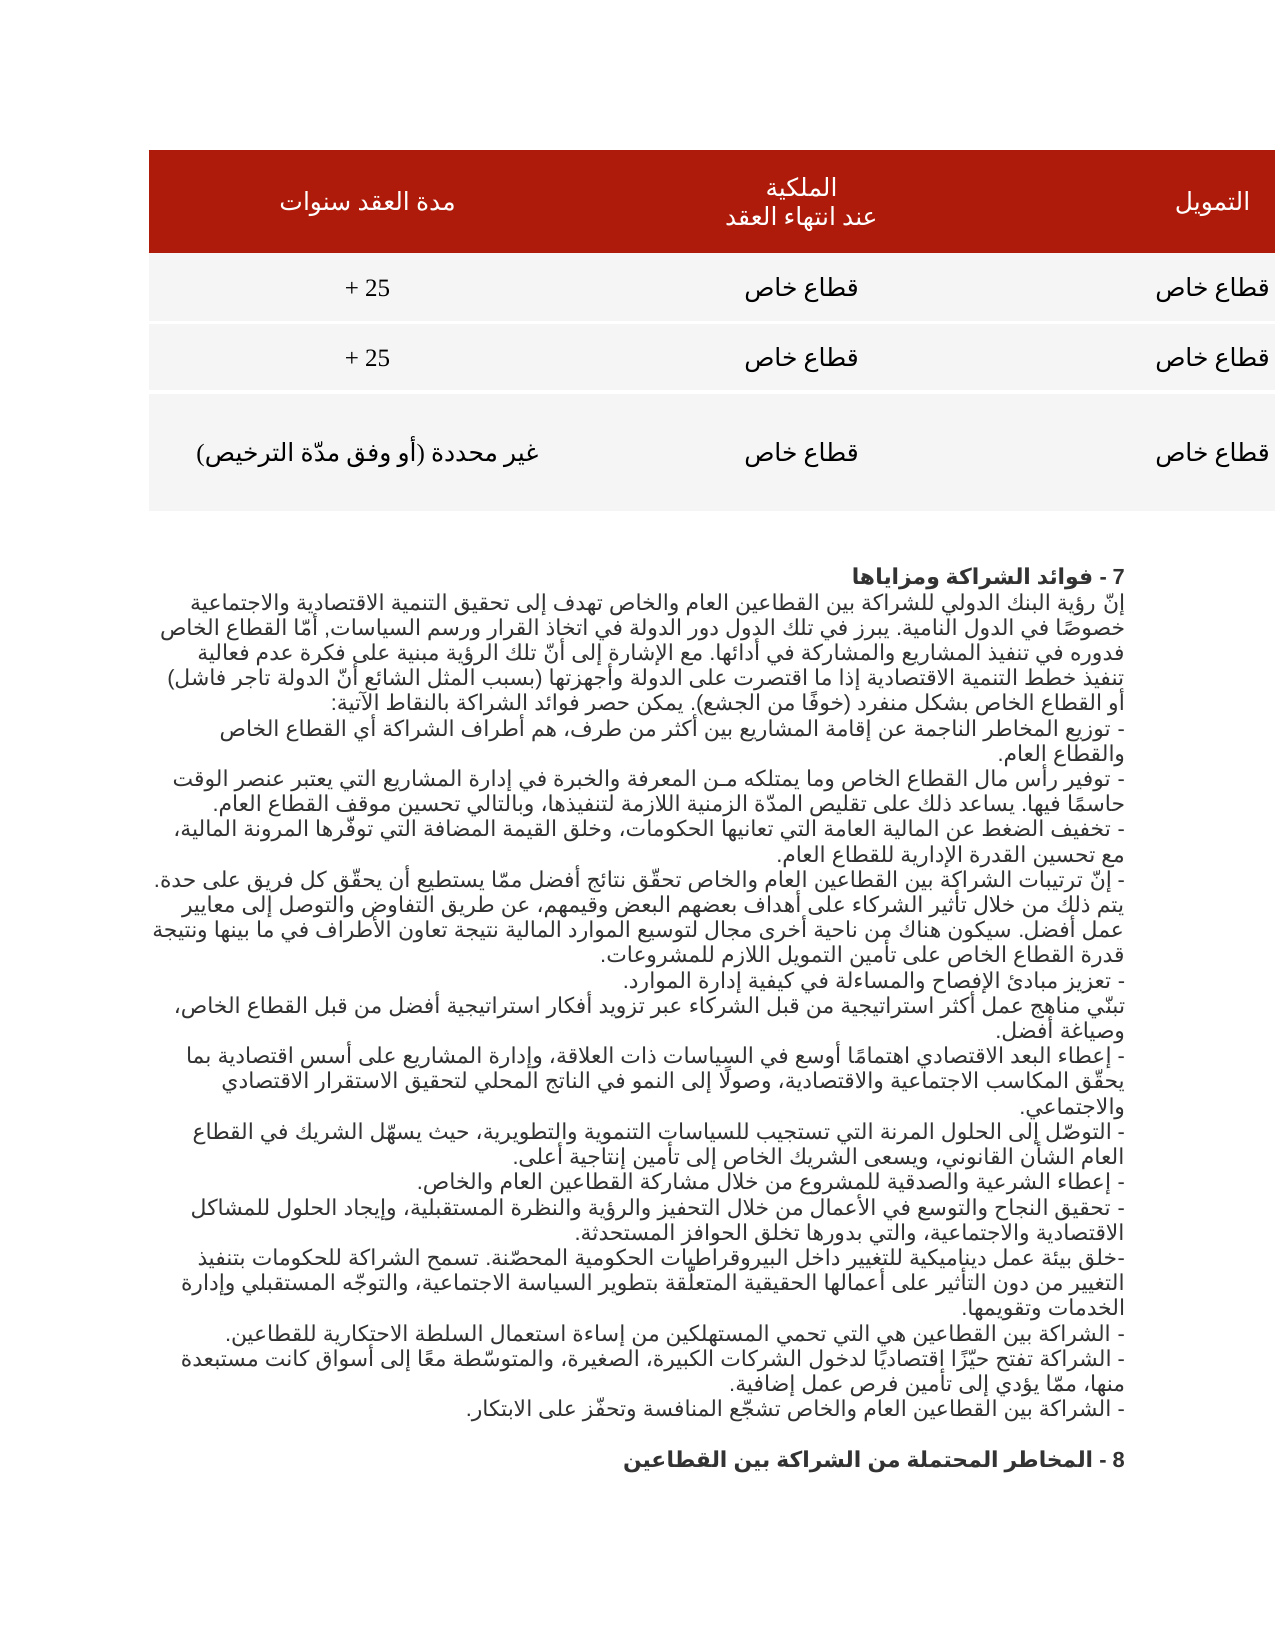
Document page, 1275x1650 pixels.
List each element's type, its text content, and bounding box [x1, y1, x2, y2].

text - تخفيف الضغط عن المالية العامة التي تعانيها الحكومات، وخلق القيمة المضافة التي توفّرها المرونة المالية، مع تحسين القدرة الإدارية للقطاع العام. [150, 816, 1125, 867]
text - الشراكة بين القطاعين العام والخاص تشجّع المنافسة وتحفّز على الابتكار. [150, 1396, 1125, 1421]
table_cell غير محددة (أو وفق مدّة الترخيص) [149, 394, 586, 511]
table_cell قطاع خاص [1017, 253, 1275, 321]
table_header مدة العقد سنوات [150, 152, 585, 252]
table_cell 25 + [149, 253, 586, 321]
text - الشراكة تفتح حيّزًا اقتصاديًا لدخول الشركات الكبيرة، الصغيرة، والمتوسّطة معًا إلى أسواق كانت مستبعدة منها، ممّا يؤدي إلى تأمين فرص عمل إضافية. [150, 1346, 1125, 1396]
table_cell قطاع خاص [586, 324, 1017, 390]
table_header التمويل [1018, 152, 1274, 252]
text - تحقيق النجاح والتوسع في الأعمال من خلال التحفيز والرؤية والنظرة المستقبلية، وإيجاد الحلول للمشاكل الاقتصادية والاجتماعية، والتي بدورها تخلق الحوافز المستحدثة. [150, 1194, 1125, 1245]
text - إعطاء البعد الاقتصادي اهتمامًا أوسع في السياسات ذات العلاقة، وإدارة المشاريع على أسس اقتصادية بما يحقّق المكاسب الاجتماعية والاقتصادية، وصولًا إلى النمو في الناتج المحلي لتحقيق الاستقرار الاقتصادي والاجتماعي. [150, 1043, 1125, 1119]
text - توفير رأس مال القطاع الخاص وما يمتلكه مـن المعرفة والخبرة في إدارة المشاريع التي يعتبر عنصر الوقت حاسمًا فيها. يساعد ذلك على تقليص المدّة الزمنية اللازمة لتنفيذها، وبالتالي تحسين موقف القطاع العام. [150, 766, 1125, 816]
text - إنّ ترتيبات الشراكة بين القطاعين العام والخاص تحقّق نتائج أفضل ممّا يستطيع أن يحقّق كل فريق على حدة. يتم ذلك من خلال تأثير الشركاء على أهداف بعضهم البعض وقيمهم، عن طريق التفاوض والتوصل إلى معايير عمل أفضل. سيكون هناك من ناحية أخرى مجال لتوسيع الموارد المالية نتيجة تعاون الأطراف في ما بينها ونتيجة قدرة القطاع الخاص على تأمين التمويل اللازم للمشروعات. [150, 867, 1125, 967]
text تبنّي مناهج عمل أكثر استراتيجية من قبل الشركاء عبر تزويد أفكار استراتيجية أفضل من قبل القطاع الخاص، وصياغة أفضل. [150, 993, 1125, 1043]
text - التوصّل إلى الحلول المرنة التي تستجيب للسياسات التنموية والتطويرية، حيث يسهّل الشريك في القطاع العام الشأن القانوني، ويسعى الشريك الخاص إلى تأمين إنتاجية أعلى. [150, 1119, 1125, 1169]
text إنّ رؤية البنك الدولي للشراكة بين القطاعين العام والخاص تهدف إلى تحقيق التنمية الاقتصادية والاجتماعية خصوصًا في الدول النامية. يبرز في تلك الدول دور الدولة في اتخاذ القرار ورسم السياسات, أمّا القطاع الخاص فدوره في تنفيذ المشاريع والمشاركة في أدائها. مع الإشارة إلى أنّ تلك الرﺅية مبنية على فكرة عدم فعالية تنفيذ خطط التنمية الاقتصادية إذا ما اقتصرت على الدولة وأجهزتها (بسبب المثل الشائع أنّ الدولة تاجر فاشل) أو القطاع الخاص بشكل منفرد (خوفًا من الجشع). يمكن حصر فوائد الشراكة بالنقاط الآتية: [150, 589, 1125, 715]
text 8 - المخاطر المحتملة من الشراكة بين القطاعين [150, 1446, 1125, 1472]
text - الشراكة بين القطاعين هي التي تحمي المستهلكين من إساءة استعمال السلطة الاحتكارية للقطاعين. [150, 1320, 1125, 1346]
text - توزيع المخاطر الناجمة عن إقامة المشاريع بين أكثر من طرف، هم أطراف الشراكة أي القطاع الخاص والقطاع العام. [150, 715, 1125, 766]
text - تعزيز مبادئ الإفصاح والمساءلة في كيفية إدارة الموارد. [150, 967, 1125, 993]
text - إعطاء الشرعية والصدقية للمشروع من خلال مشاركة القطاعين العام والخاص. [150, 1169, 1125, 1194]
text -خلق بيئة عمل ديناميكية للتغيير داخل البيروقراطيات الحكومية المحصّنة. تسمح الشراكة للحكومات بتنفيذ التغيير من دون التأثير على أعمالها الحقيقية المتعلّقة بتطوير السياسة الاجتماعية، والتوجّه المستقبلي وإدارة الخدمات وتقويمها. [150, 1245, 1125, 1320]
table_cell قطاع خاص [1017, 324, 1275, 390]
table_header الملكية عند انتهاء العقد [586, 152, 1017, 252]
table_cell 25 + [149, 324, 586, 390]
table_cell قطاع خاص [586, 394, 1017, 511]
table_cell قطاع خاص [1017, 394, 1275, 511]
table_cell قطاع خاص [586, 253, 1017, 321]
text 7 - فوائد الشراكة ومزاياها [150, 564, 1125, 589]
